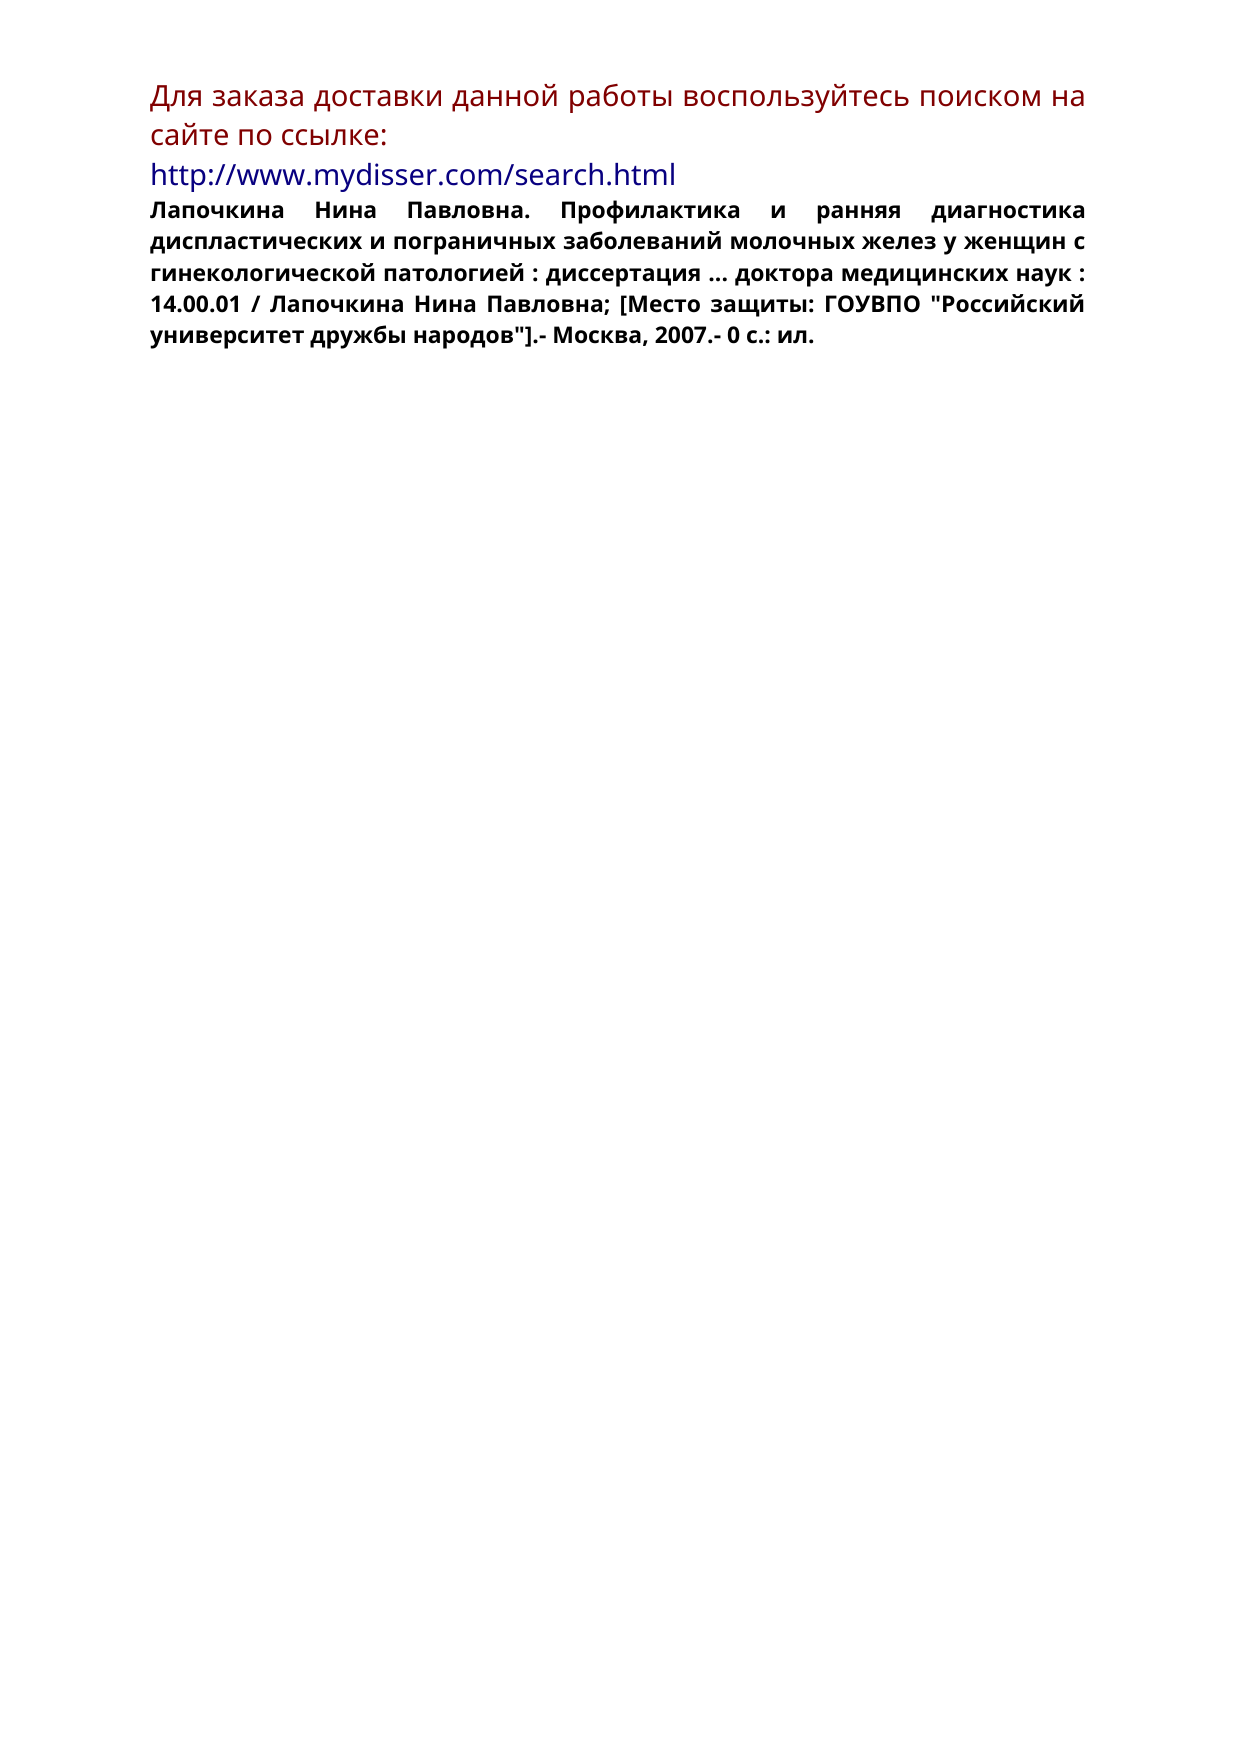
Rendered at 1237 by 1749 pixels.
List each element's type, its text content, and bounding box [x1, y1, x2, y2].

text Лапочкина Нина Павловна. Профилактика и ранняя диагностика диспластических и пограничных заболеваний молочных желез у женщин с гинекологической патологией : диссертация ... доктора медицинских наук : 14.00.01 / Лапочкина Нина Павловна; [Место защиты: ГОУВПО "Российский университет дружбы народов"].- Москва, 2007.- 0 с.: ил. [150, 194, 1086, 350]
